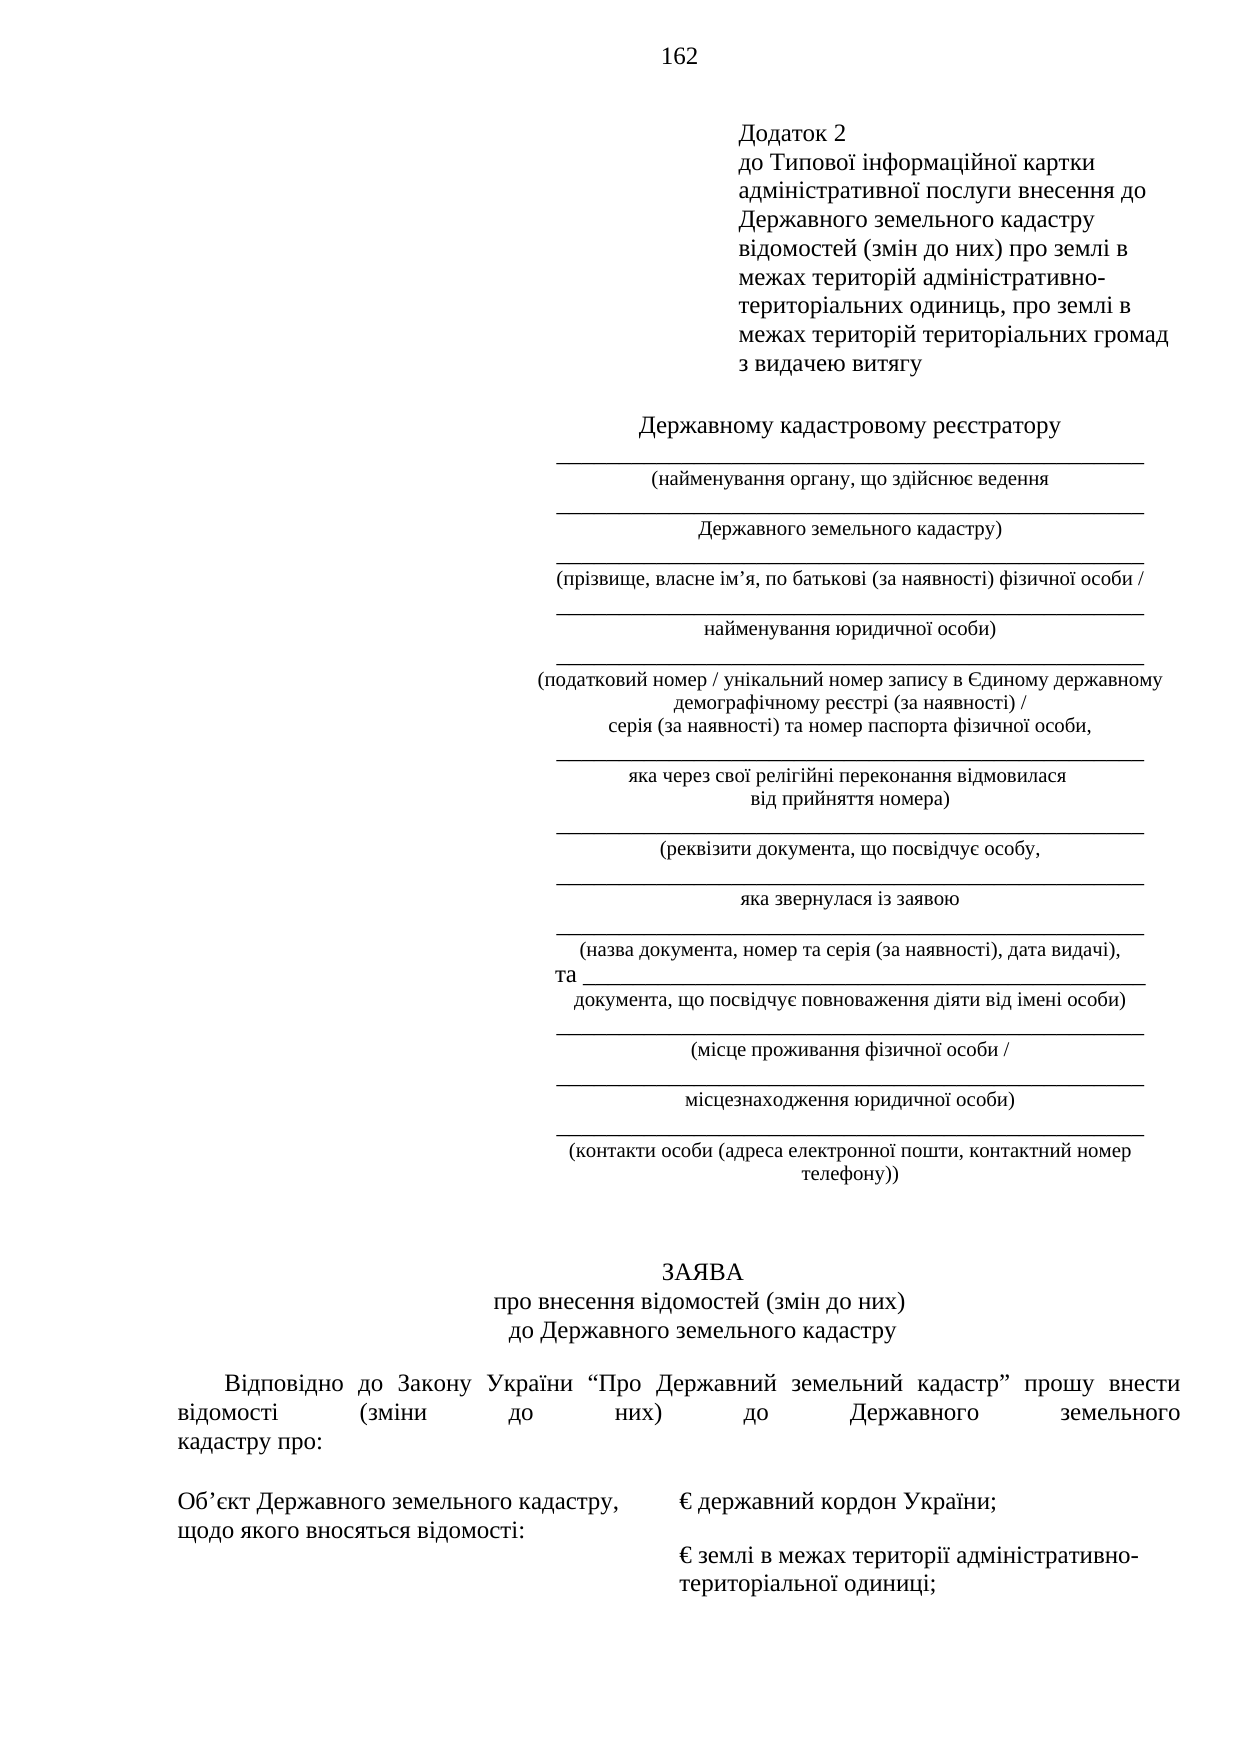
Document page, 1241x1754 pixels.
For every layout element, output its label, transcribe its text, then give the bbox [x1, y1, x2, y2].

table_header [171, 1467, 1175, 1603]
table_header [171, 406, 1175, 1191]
text до Типової інформаційної картки адміністративної послуги внесення до Державного земельного кадастру відомостей (змін до них) про землі в межах територій адміністративно-територіальних одиниць, про землі в межах територій територіальних громад з видачею витягу [738, 147, 1181, 377]
text Додаток 2 [738, 118, 1181, 147]
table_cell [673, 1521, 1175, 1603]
text ЗАЯВА про внесення відомостей (змін до них) до Державного земельного кадастру [224, 1257, 1181, 1343]
text Відповідно до Закону України “Про Державний земельний кадастр” прошу внести відомості (зміни до них) до Державного земельного кадастру про: [177, 1368, 1181, 1455]
